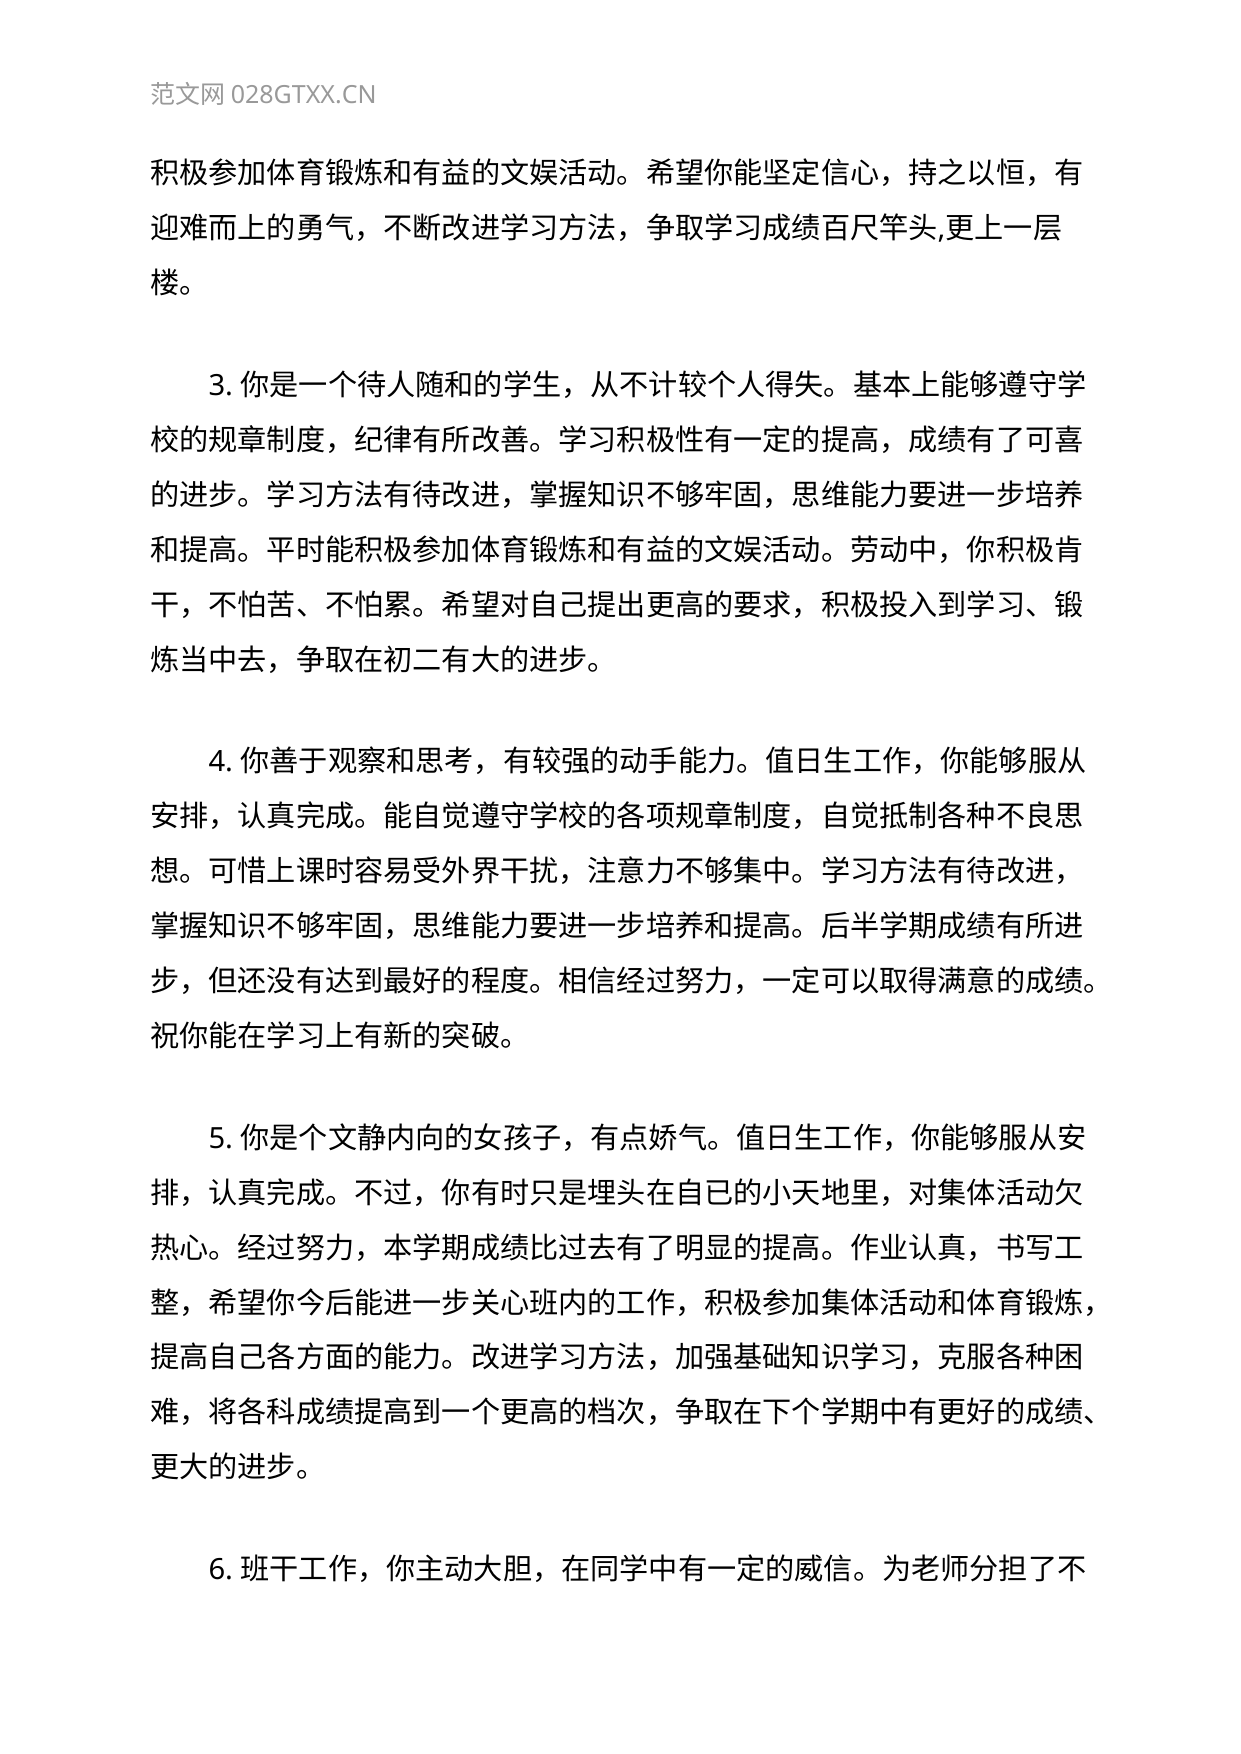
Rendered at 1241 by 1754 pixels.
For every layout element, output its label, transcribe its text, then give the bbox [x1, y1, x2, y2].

text 4. 你善于观察和思考，有较强的动手能力。值日生工作，你能够服从安排，认真完成。能自觉遵守学校的各项规章制度，自觉抵制各种不良思想。可惜上课时容易受外界干扰，注意力不够集中。学习方法有待改进，掌握知识不够牢固，思维能力要进一步培养和提高。后半学期成绩有所进步，但还没有达到最好的程度。相信经过努力，一定可以取得满意的成绩。祝你能在学习上有新的突破。 [150, 738, 1090, 1055]
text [150, 150, 1090, 302]
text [150, 1546, 1090, 1588]
text 5. 你是个文静内向的女孩子，有点娇气。值日生工作，你能够服从安排，认真完成。不过，你有时只是埋头在自已的小天地里，对集体活动欠热心。经过努力，本学期成绩比过去有了明显的提高。作业认真，书写工整，希望你今后能进一步关心班内的工作，积极参加集体活动和体育锻炼，提高自己各方面的能力。改进学习方法，加强基础知识学习，克服各种困难，将各科成绩提高到一个更高的档次，争取在下个学期中有更好的成绩、更大的进步。 [150, 1114, 1090, 1486]
text 3. 你是一个待人随和的学生，从不计较个人得失。基本上能够遵守学校的规章制度，纪律有所改善。学习积极性有一定的提高，成绩有了可喜的进步。学习方法有待改进，掌握知识不够牢固，思维能力要进一步培养和提高。平时能积极参加体育锻炼和有益的文娱活动。劳动中，你积极肯干，不怕苦、不怕累。希望对自己提出更高的要求，积极投入到学习、锻炼当中去，争取在初二有大的进步。 [150, 362, 1090, 678]
